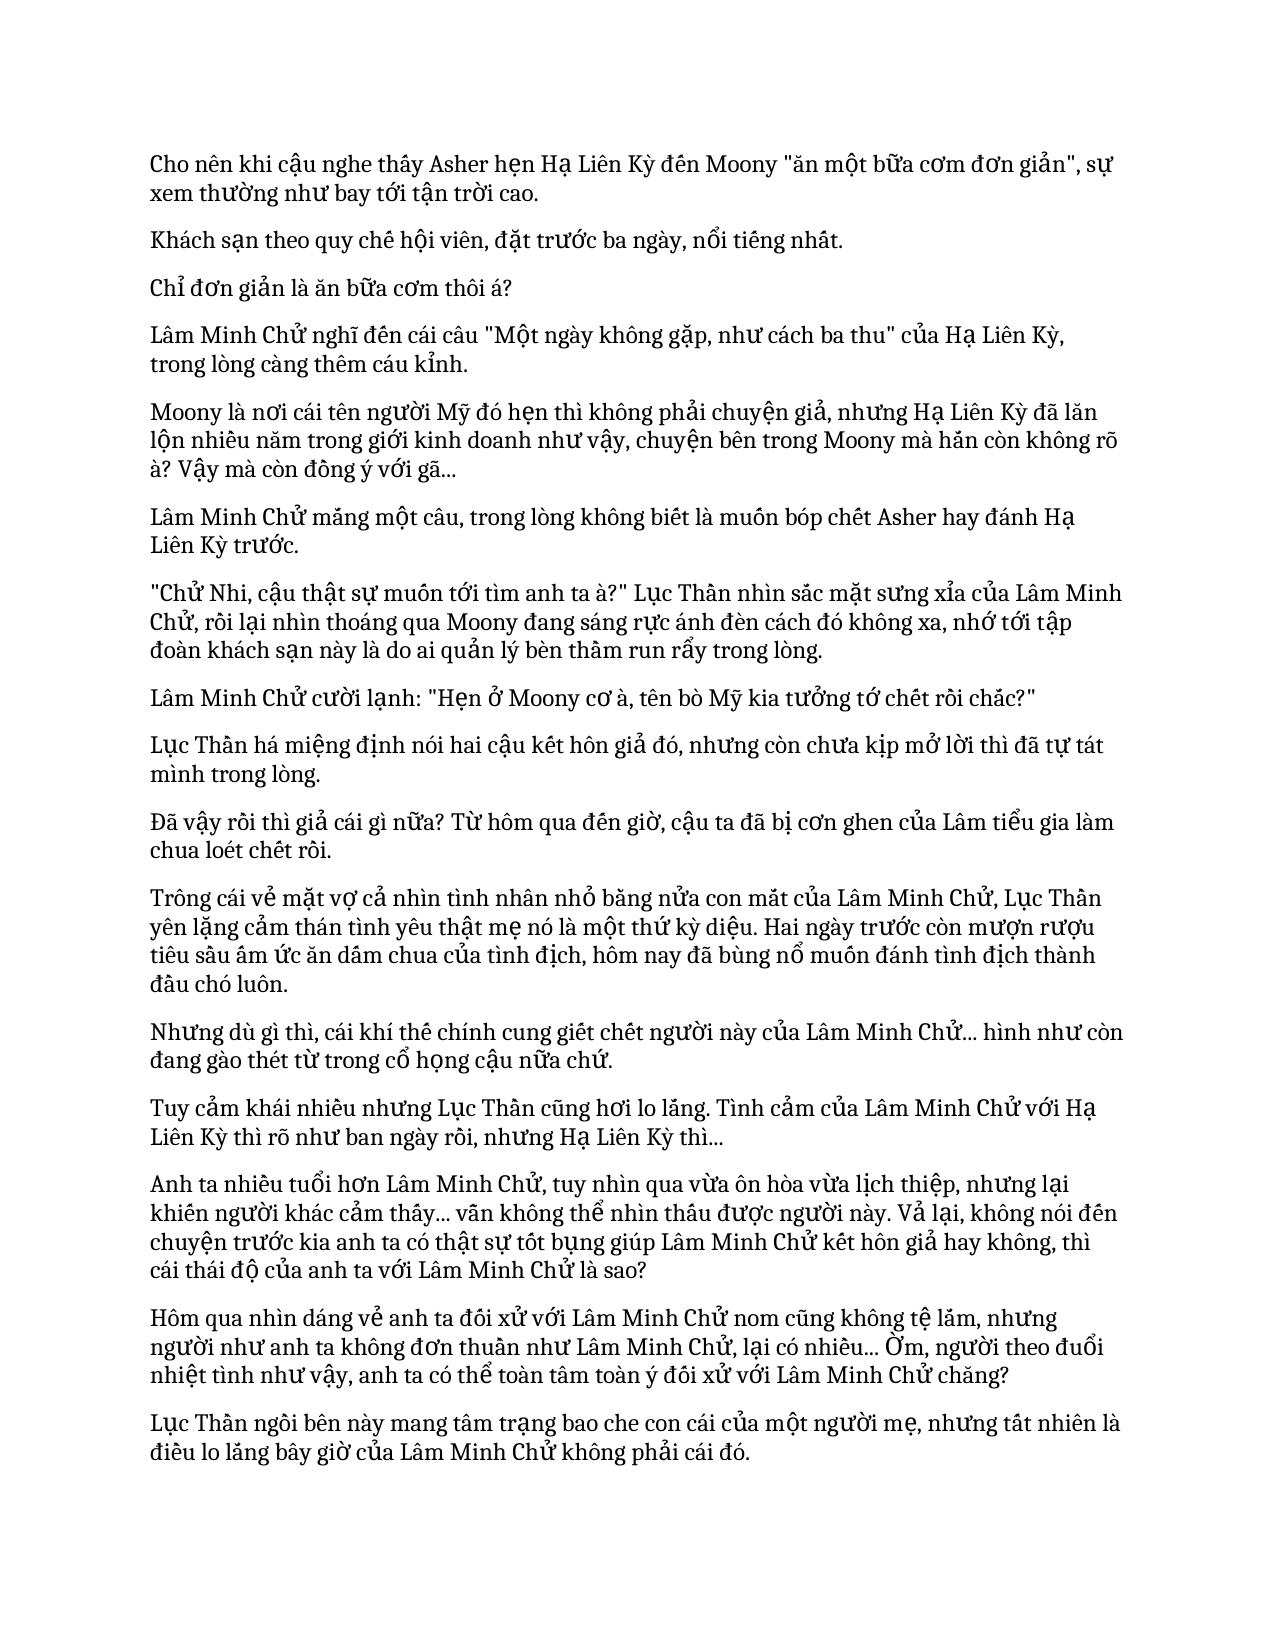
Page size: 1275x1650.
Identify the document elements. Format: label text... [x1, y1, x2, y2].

text Chỉ đơn giản là ăn bữa cơm thôi á? [150, 274, 1125, 302]
text Trông cái vẻ mặt vợ cả nhìn tình nhân nhỏ bằng nửa con mắt của Lâm Minh Chử, Lục Thần yên lặng cảm thán tình yêu thật mẹ nó là một thứ kỳ diệu. Hai ngày trước còn mượn rượu tiêu sầu ấm ức ăn dấm chua của tình địch, hôm nay đã bùng nổ muốn đánh tình địch thành đầu chó luôn. [150, 884, 1125, 999]
text Nhưng dù gì thì, cái khí thế chính cung giết chết người này của Lâm Minh Chử... hình như còn đang gào thét từ trong cổ họng cậu nữa chứ. [150, 1017, 1125, 1075]
text Hôm qua nhìn dáng vẻ anh ta đối xử với Lâm Minh Chử nom cũng không tệ lắm, nhưng người như anh ta không đơn thuần như Lâm Minh Chử, lại có nhiều... Ờm, người theo đuổi nhiệt tình như vậy, anh ta có thể toàn tâm toàn ý đối xử với Lâm Minh Chử chăng? [150, 1304, 1125, 1390]
text Lâm Minh Chử cười lạnh: "Hẹn ở Moony cơ à, tên bò Mỹ kia tưởng tớ chết rồi chắc?" [150, 684, 1125, 712]
text Anh ta nhiều tuổi hơn Lâm Minh Chử, tuy nhìn qua vừa ôn hòa vừa lịch thiệp, nhưng lại khiến người khác cảm thấy... vẫn không thể nhìn thấu được người này. Vả lại, không nói đến chuyện trước kia anh ta có thật sự tốt bụng giúp Lâm Minh Chử kết hôn giả hay không, thì cái thái độ của anh ta với Lâm Minh Chử là sao? [150, 1170, 1125, 1285]
text Lục Thần há miệng định nói hai cậu kết hôn giả đó, nhưng còn chưa kịp mở lời thì đã tự tát mình trong lòng. [150, 731, 1125, 789]
text Lâm Minh Chử mắng một câu, trong lòng không biết là muốn bóp chết Asher hay đánh Hạ Liên Kỳ trước. [150, 502, 1125, 560]
text Moony là nơi cái tên người Mỹ đó hẹn thì không phải chuyện giả, nhưng Hạ Liên Kỳ đã lăn lộn nhiều năm trong giới kinh doanh như vậy, chuyện bên trong Moony mà hắn còn không rõ à? Vậy mà còn đồng ý với gã... [150, 397, 1125, 484]
text Tuy cảm khái nhiều nhưng Lục Thần cũng hơi lo lắng. Tình cảm của Lâm Minh Chử với Hạ Liên Kỳ thì rõ như ban ngày rồi, nhưng Hạ Liên Kỳ thì... [150, 1094, 1125, 1151]
text Khách sạn theo quy chế hội viên, đặt trước ba ngày, nổi tiếng nhất. [150, 226, 1125, 255]
text Lâm Minh Chử nghĩ đến cái câu "Một ngày không gặp, như cách ba thu" của Hạ Liên Kỳ, trong lòng càng thêm cáu kỉnh. [150, 321, 1125, 379]
text Đã vậy rồi thì giả cái gì nữa? Từ hôm qua đến giờ, cậu ta đã bị cơn ghen của Lâm tiểu gia làm chua loét chết rồi. [150, 807, 1125, 865]
text Cho nên khi cậu nghe thấy Asher hẹn Hạ Liên Kỳ đến Moony "ăn một bữa cơm đơn giản", sự xem thường như bay tới tận trời cao. [150, 150, 1125, 207]
text Lục Thần ngồi bên này mang tâm trạng bao che con cái của một người mẹ, nhưng tất nhiên là điều lo lắng bây giờ của Lâm Minh Chử không phải cái đó. [150, 1409, 1125, 1466]
text "Chử Nhi, cậu thật sự muốn tới tìm anh ta à?" Lục Thần nhìn sắc mặt sưng xỉa của Lâm Minh Chử, rồi lại nhìn thoáng qua Moony đang sáng rực ánh đèn cách đó không xa, nhớ tới tập đoàn khách sạn này là do ai quản lý bèn thầm run rẩy trong lòng. [150, 579, 1125, 665]
